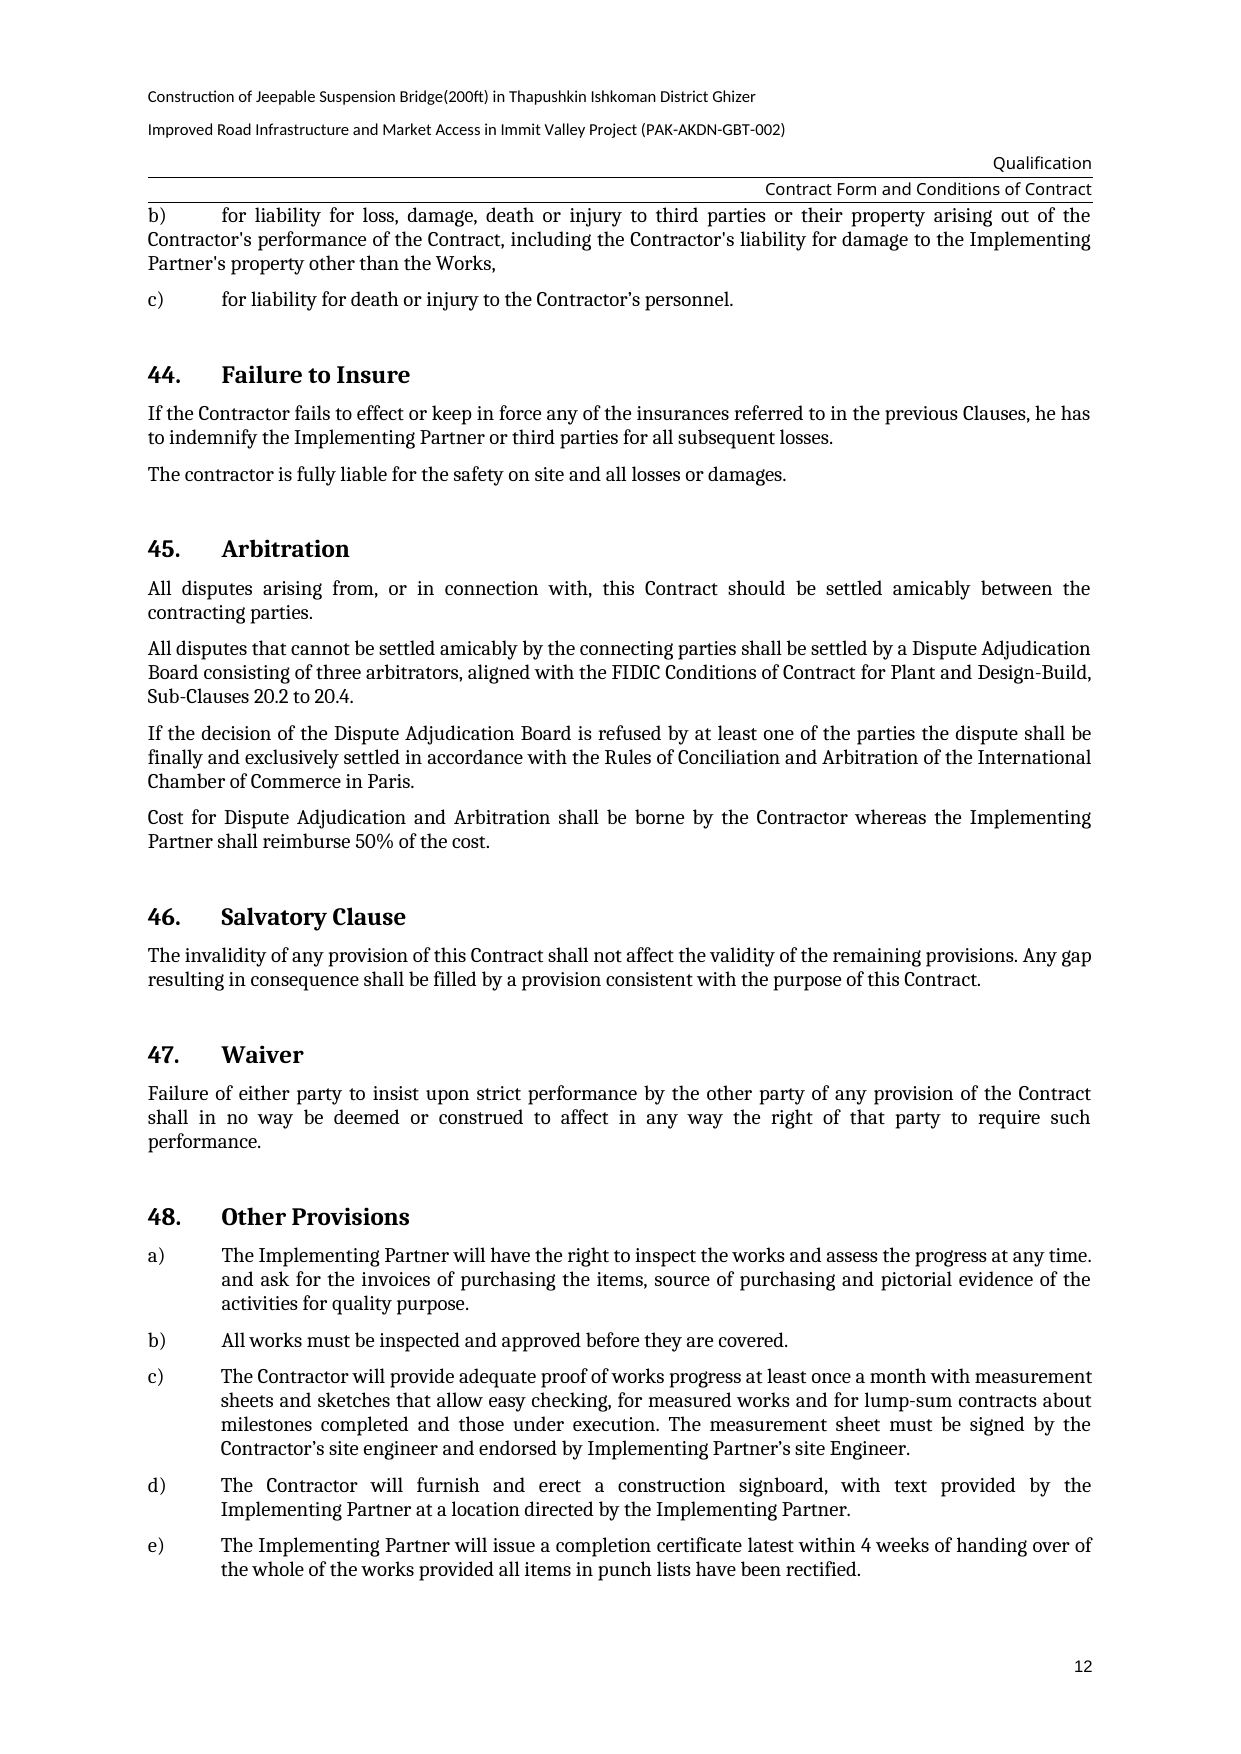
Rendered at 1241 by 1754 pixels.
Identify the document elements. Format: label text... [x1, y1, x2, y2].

text Cost for Dispute Adjudication and Arbitration shall be borne by the Contractor whereas the Implementing Partner shall reimburse 50% of the cost. [148, 806, 1093, 854]
text The invalidity of any provision of this Contract shall not affect the validity of the remaining provisions. Any gap resulting in consequence shall be filled by a provision consistent with the purpose of this Contract. [148, 944, 1093, 992]
text If the Contractor fails to effect or keep in force any of the insurances referred to in the previous Clauses, he has to indemnify the Implementing Partner or third parties for all subsequent losses. [148, 402, 1093, 450]
text e) The Implementing Partner will issue a completion certificate latest within 4 weeks of handing over of the whole of the works provided all items in punch lists have been rectified. [148, 1534, 1093, 1582]
text 47. Waiver [148, 1041, 1093, 1069]
text The contractor is fully liable for the safety on site and all losses or damages. [148, 462, 1093, 486]
text d) The Contractor will furnish and erect a construction signboard, with text provided by the Implementing Partner at a location directed by the Implementing Partner. [148, 1473, 1093, 1521]
text All disputes that cannot be settled amicably by the connecting parties shall be settled by a Dispute Adjudication Board consisting of three arbitrators, aligned with the FIDIC Conditions of Contract for Plant and Design-Build, Sub-Clauses 20.2 to 20.4. [148, 637, 1093, 709]
text All disputes arising from, or in connection with, this Contract should be settled amicably between the contracting parties. [148, 577, 1093, 624]
text 44. Failure to Insure [148, 361, 1093, 389]
text b) for liability for loss, damage, death or injury to third parties or their property arising out of the Contractor's performance of the Contract, including the Contractor's liability for damage to the Implementing Partner's property other than the Works, [148, 203, 1093, 275]
text 45. Arbitration [148, 535, 1093, 564]
text Failure of either party to insist upon strict performance by the other party of any provision of the Contract shall in no way be deemed or construed to affect in any way the right of that party to require such performance. [148, 1082, 1093, 1154]
text a) The Implementing Partner will have the right to inspect the works and assess the progress at any time. and ask for the invoices of purchasing the items, source of purchasing and pictorial evidence of the activities for quality purpose. [148, 1244, 1093, 1316]
text c) The Contractor will provide adequate proof of works progress at least once a month with measurement sheets and sketches that allow easy checking, for measured works and for lump-sum contracts about milestones completed and those under execution. The measurement sheet must be signed by the Contractor’s site engineer and endorsed by Implementing Partner’s site Engineer. [148, 1365, 1093, 1461]
text 46. Salvatory Clause [148, 903, 1093, 931]
text 48. Other Provisions [148, 1203, 1093, 1232]
text If the decision of the Dispute Adjudication Board is refused by at least one of the parties the dispute shall be finally and exclusively settled in accordance with the Rules of Conciliation and Arbitration of the International Chamber of Commerce in Paris. [148, 721, 1093, 793]
text c) for liability for death or injury to the Contractor’s personnel. [148, 288, 1093, 312]
text b) All works must be inspected and approved before they are covered. [148, 1328, 1093, 1352]
